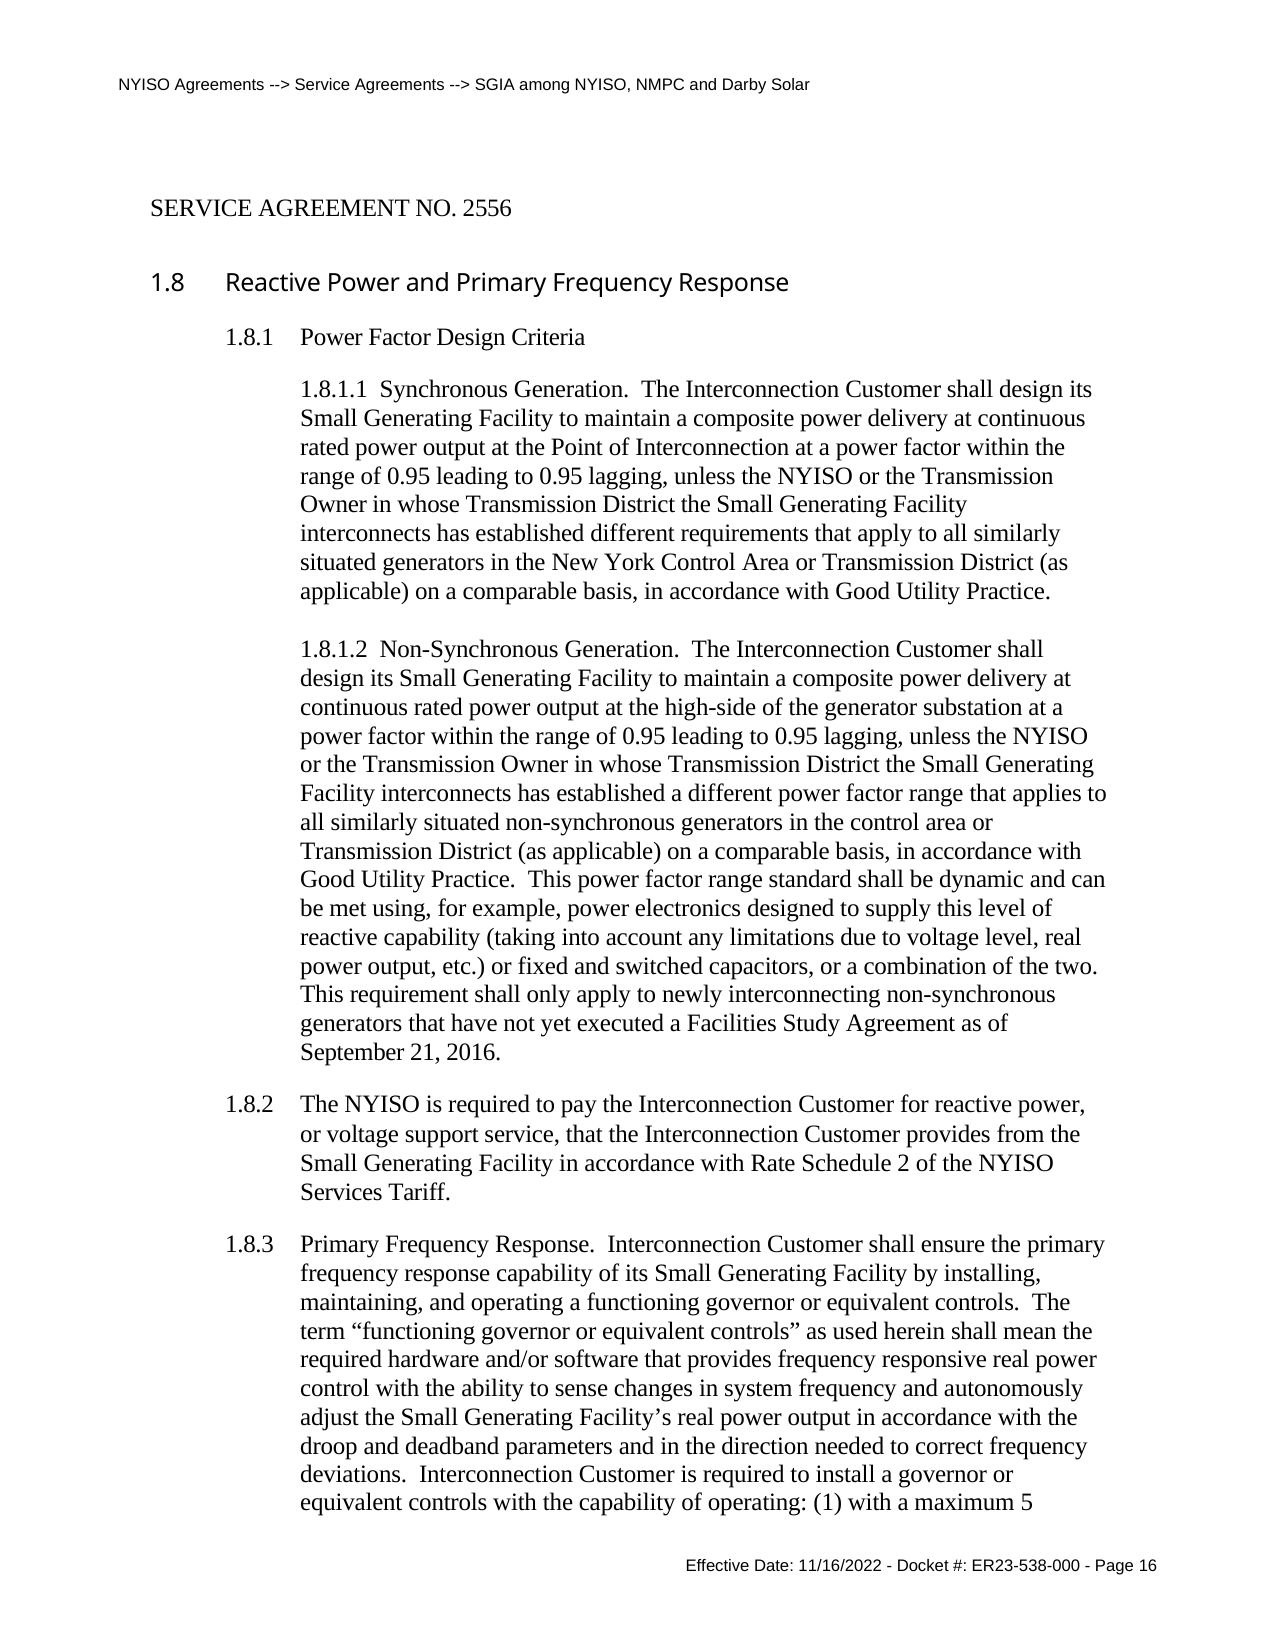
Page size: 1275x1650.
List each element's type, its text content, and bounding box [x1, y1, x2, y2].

text SERVICE AGREEMENT NO. 2556 [150, 193, 1275, 222]
text maintaining, and operating a functioning governor or equivalent controls. The term “functioning governor or equivalent controls” as used herein shall mean the required hardware and/or software that provides frequency responsive real power control with the ability to sense changes in system frequency and autonomously adjust the Small Generating Facility’s real power output in accordance with the droop and deadband parameters and in the direction needed to correct frequency deviations. Interconnection Customer is required to install a governor or [300, 1287, 1133, 1489]
text 1.8 Reactive Power and Primary Frequency Response [150, 269, 1275, 297]
text design its Small Generating Facility to maintain a composite power delivery at continuous rated power output at the high-side of the generator substation at a power factor within the range of 0.95 leading to 0.95 lagging, unless the NYISO or the Transmission Owner in whose Transmission District the Small Generating Facility interconnects has established a different power factor range that applies to all similarly situated non-synchronous generators in the control area or Transmission District (as applicable) on a comparable basis, in accordance with Good Utility Practice. This power factor range standard shall be dynamic and can be met using, for example, power electronics designed to supply this level of reactive capability (taking into account any limitations due to voltage level, real power output, etc.) or fixed and switched capacitors, or a combination of the two. This requirement shall only apply to newly interconnecting non-synchronous generators that have not yet executed a Facilities Study Agreement as of September 21, 2016. [300, 664, 1144, 1066]
text 1.8.1.1 Synchronous Generation. The Interconnection Customer shall design its Small Generating Facility to maintain a composite power delivery at continuous rated power output at the Point of Interconnection at a power factor within the range of 0.95 leading to 0.95 lagging, unless the NYISO or the Transmission Owner in whose Transmission District the Small Generating Facility interconnects has established different requirements that apply to all similarly situated generators in the New York Control Area or Transmission District (as applicable) on a comparable basis, in accordance with Good Utility Practice. [300, 374, 1128, 605]
text equivalent controls with the capability of operating: (1) with a maximum 5 [300, 1489, 1275, 1516]
text 1.8.3 Primary Frequency Response. Interconnection Customer shall ensure the primary [225, 1229, 1275, 1258]
text frequency response capability of its Small Generating Facility by installing, [300, 1259, 1275, 1287]
text or voltage support service, that the Interconnection Customer provides from the Small Generating Facility in accordance with Rate Schedule 2 of the NYISO Services Tariff. [300, 1119, 1116, 1206]
text 1.8.1.2 Non-Synchronous Generation. The Interconnection Customer shall [300, 635, 1275, 664]
text 1.8.1 Power Factor Design Criteria [150, 322, 1275, 351]
text 1.8.2 The NYISO is required to pay the Interconnection Customer for reactive power, [225, 1090, 1275, 1119]
